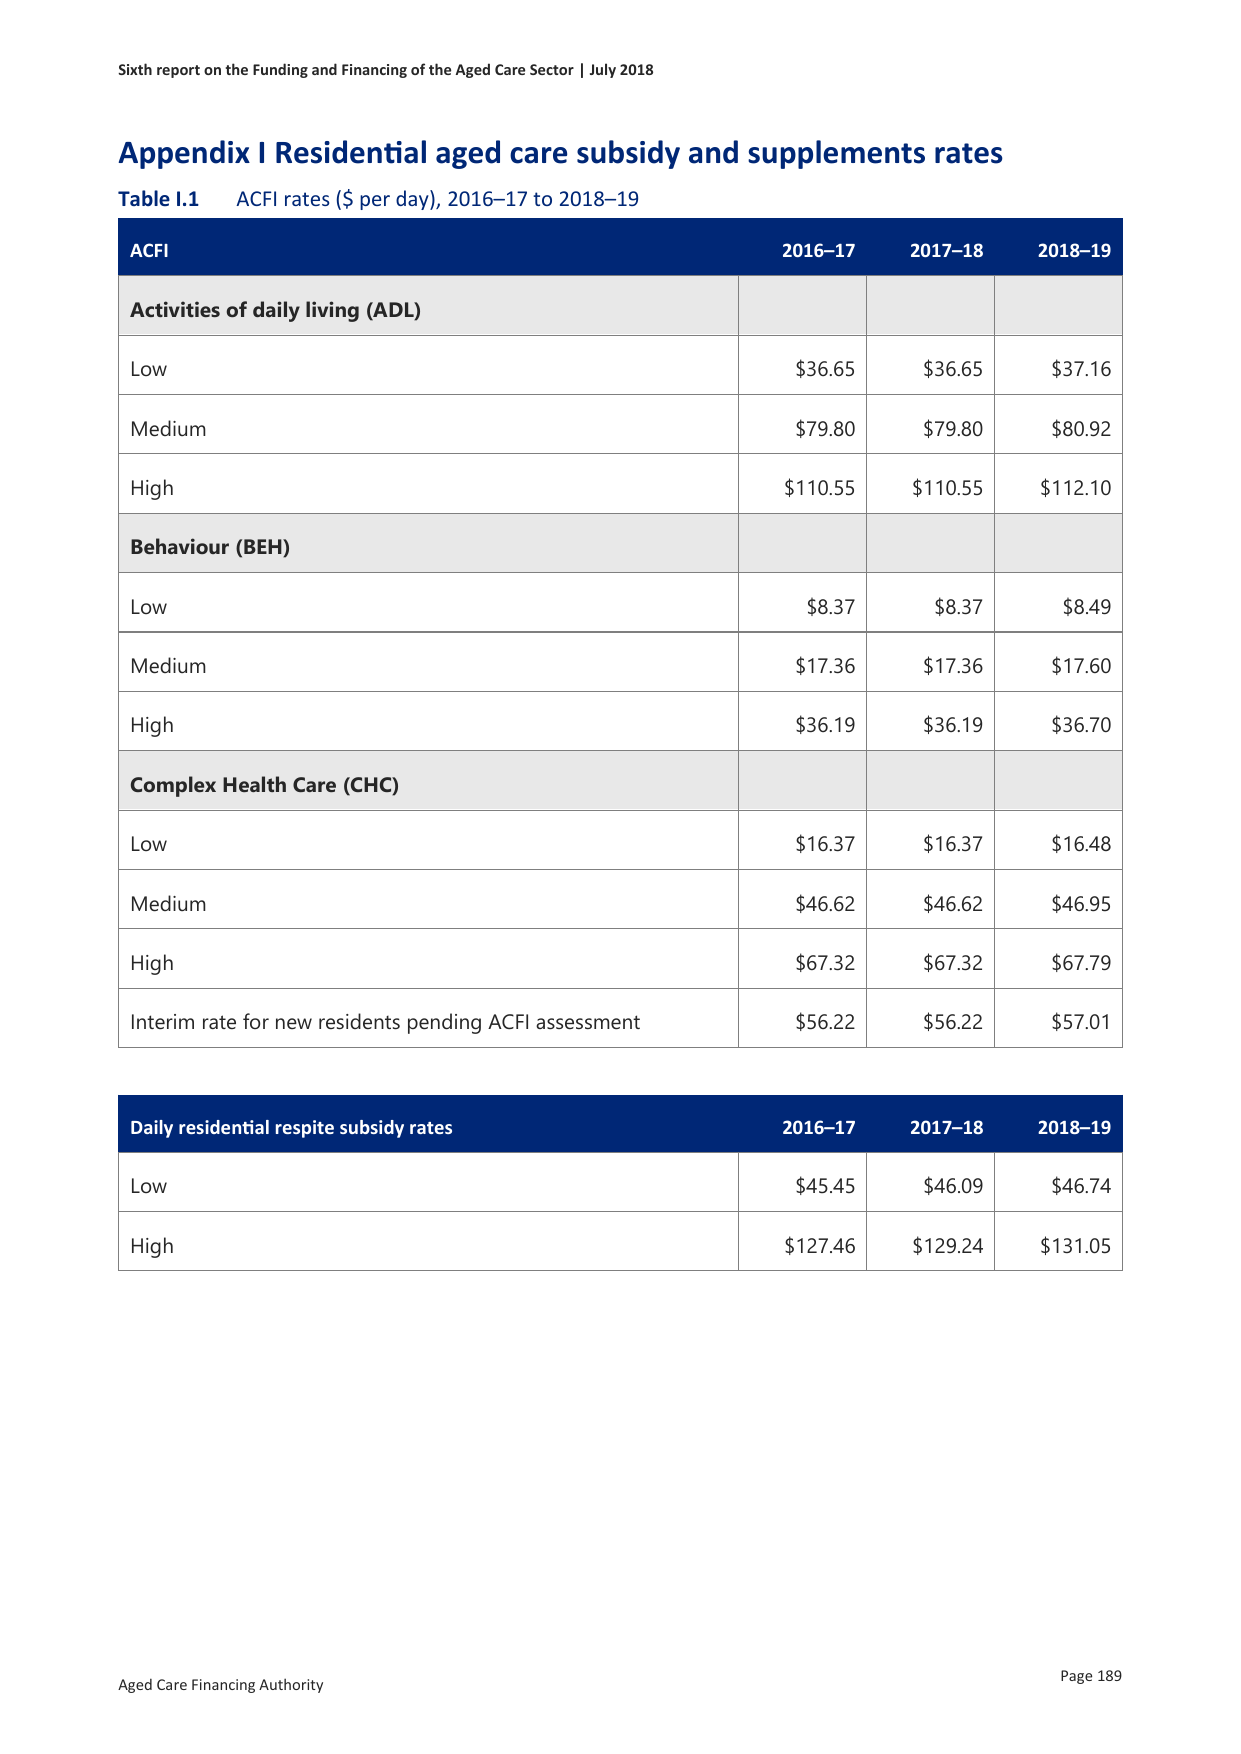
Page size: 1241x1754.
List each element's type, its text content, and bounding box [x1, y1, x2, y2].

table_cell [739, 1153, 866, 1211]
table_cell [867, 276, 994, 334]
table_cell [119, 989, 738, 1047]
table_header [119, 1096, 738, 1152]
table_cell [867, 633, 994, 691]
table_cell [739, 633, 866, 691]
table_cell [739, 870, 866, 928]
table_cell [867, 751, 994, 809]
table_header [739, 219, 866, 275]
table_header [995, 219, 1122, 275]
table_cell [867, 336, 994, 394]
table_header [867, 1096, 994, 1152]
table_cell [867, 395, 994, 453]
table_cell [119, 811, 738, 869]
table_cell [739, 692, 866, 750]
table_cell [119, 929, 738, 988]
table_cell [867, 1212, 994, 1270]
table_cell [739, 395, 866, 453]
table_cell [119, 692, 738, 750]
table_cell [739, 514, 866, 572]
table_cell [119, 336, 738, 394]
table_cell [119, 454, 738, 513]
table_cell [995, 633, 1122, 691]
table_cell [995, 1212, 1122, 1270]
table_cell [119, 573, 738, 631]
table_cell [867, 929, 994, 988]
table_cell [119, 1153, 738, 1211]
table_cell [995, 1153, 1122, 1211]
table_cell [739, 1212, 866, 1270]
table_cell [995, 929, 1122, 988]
text Residential aged care subsidy and supplements rates [118, 131, 1122, 171]
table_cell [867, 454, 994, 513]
text ACFI rates ($ per day), 2016–17 to 2018–19 [118, 184, 1122, 212]
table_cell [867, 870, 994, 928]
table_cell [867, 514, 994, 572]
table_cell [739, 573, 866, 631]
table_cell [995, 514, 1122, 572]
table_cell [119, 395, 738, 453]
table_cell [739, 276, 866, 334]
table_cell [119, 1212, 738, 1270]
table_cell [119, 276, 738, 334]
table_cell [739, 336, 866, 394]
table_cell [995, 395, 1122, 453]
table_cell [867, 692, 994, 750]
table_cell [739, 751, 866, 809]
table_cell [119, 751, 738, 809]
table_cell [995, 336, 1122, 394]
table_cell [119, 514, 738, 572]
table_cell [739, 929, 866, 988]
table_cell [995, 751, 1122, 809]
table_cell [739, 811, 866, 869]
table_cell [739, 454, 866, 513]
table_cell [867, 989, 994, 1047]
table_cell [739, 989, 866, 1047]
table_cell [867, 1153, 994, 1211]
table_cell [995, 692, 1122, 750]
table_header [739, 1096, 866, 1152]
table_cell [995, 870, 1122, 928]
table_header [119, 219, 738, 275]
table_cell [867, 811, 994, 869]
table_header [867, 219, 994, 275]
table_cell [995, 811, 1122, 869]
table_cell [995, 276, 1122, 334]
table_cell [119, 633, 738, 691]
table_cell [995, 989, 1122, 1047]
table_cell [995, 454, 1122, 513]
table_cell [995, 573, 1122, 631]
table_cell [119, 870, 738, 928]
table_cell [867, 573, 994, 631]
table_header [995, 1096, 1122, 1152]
